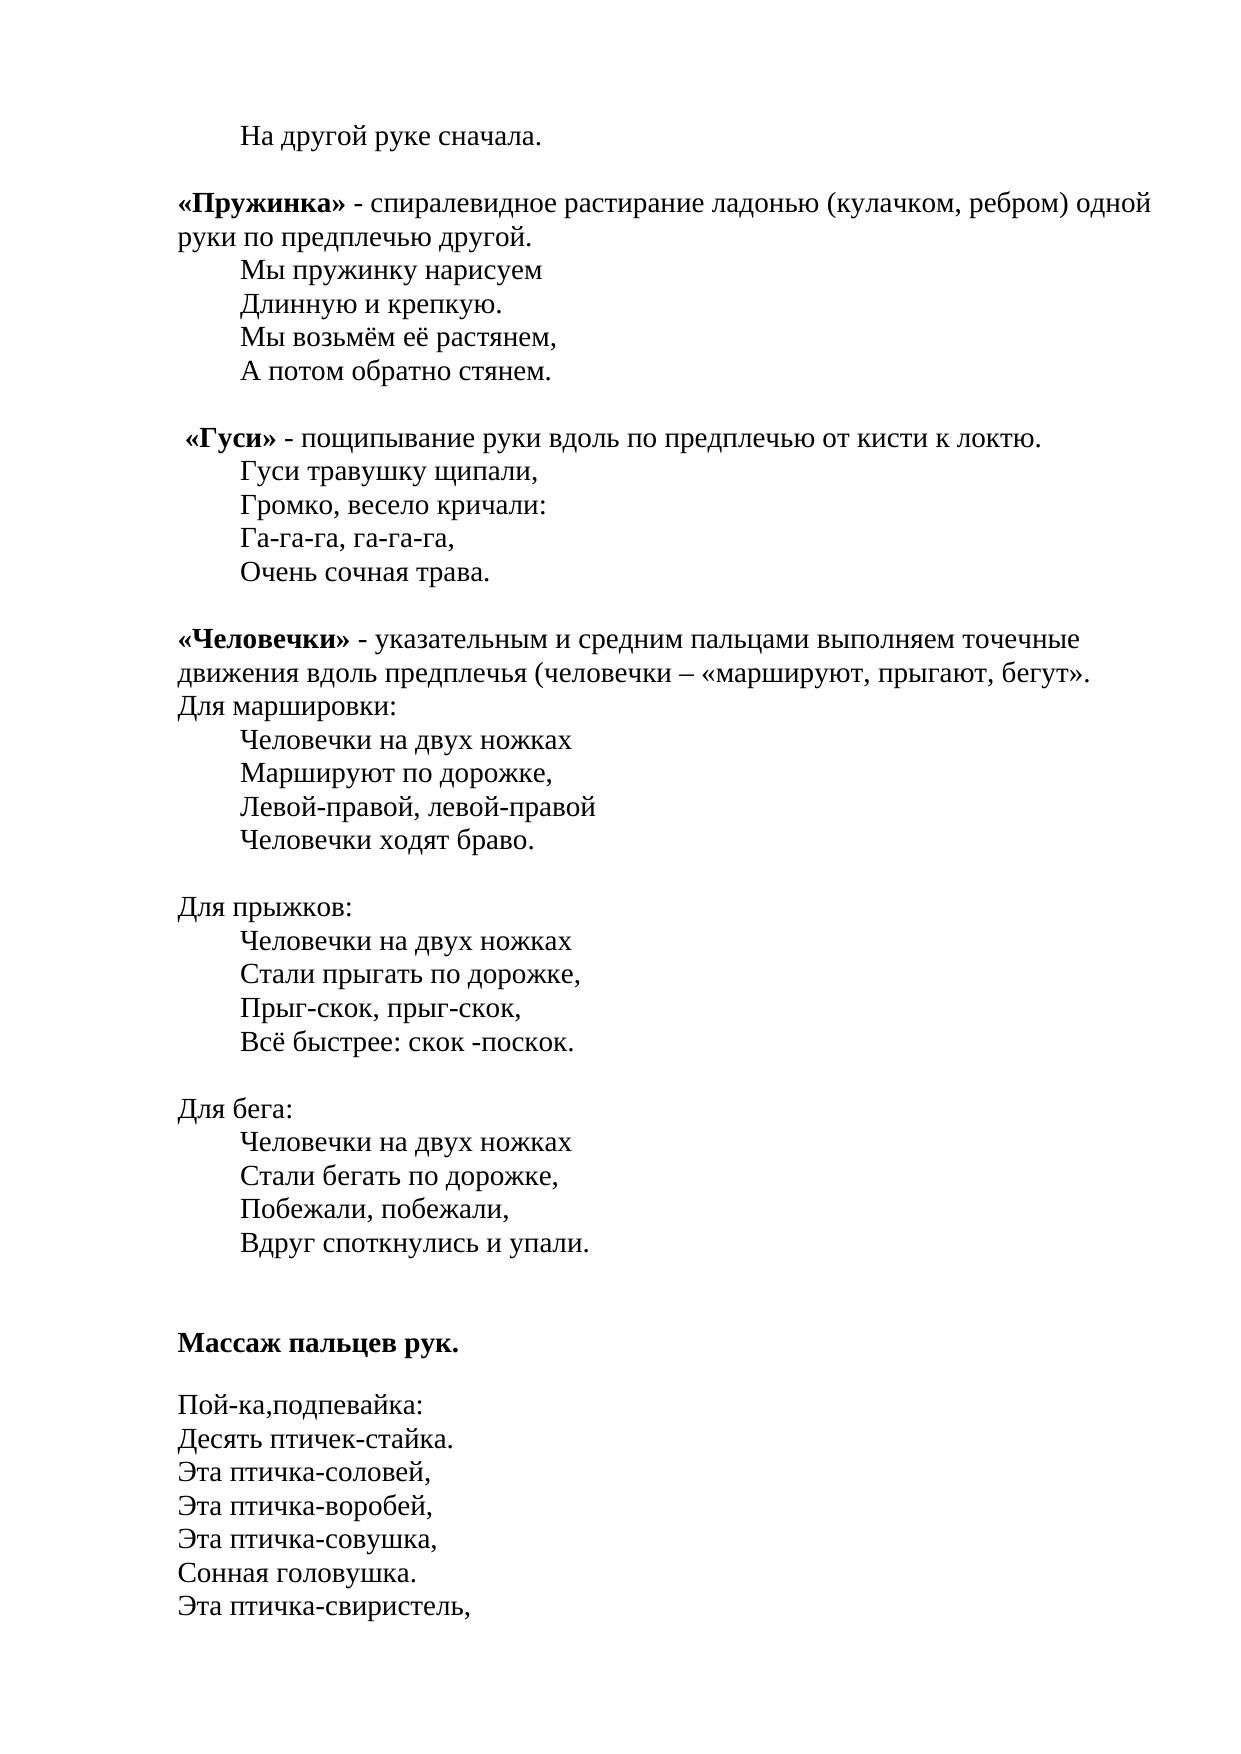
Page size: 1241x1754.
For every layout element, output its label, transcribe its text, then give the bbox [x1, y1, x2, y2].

text Для маршировки: [177, 688, 1152, 722]
text Прыг-скок, прыг-скок, [240, 990, 1152, 1024]
text Левой-правой, левой-правой [240, 789, 1152, 822]
text Длинную и крепкую. [240, 286, 1152, 319]
text На другой руке сначала. [240, 118, 1152, 152]
text Человечки на двух ножках [240, 923, 1152, 957]
text А потом обратно стянем. [240, 353, 1152, 386]
text Человечки на двух ножках [240, 1124, 1152, 1158]
text «Пружинка» - спиралевидное растирание ладонью (кулачком, ребром) одной руки по предплечью другой. [177, 185, 1152, 252]
text Побежали, побежали, [240, 1191, 1152, 1225]
text Стали прыгать по дорожке, [240, 957, 1152, 990]
text Мы возьмём её растянем, [240, 319, 1152, 353]
text Человечки на двух ножках [240, 722, 1152, 755]
text Для прыжков: [177, 889, 1152, 923]
text Очень сочная трава. [240, 554, 1152, 588]
text Вдруг споткнулись и упали. [240, 1225, 1152, 1258]
text Мы пружинку нарисуем [240, 252, 1152, 286]
text Стали бегать по дорожке, [240, 1158, 1152, 1191]
text Маршируют по дорожке, [240, 755, 1152, 789]
text Всё быстрее: скок -поскок. [240, 1024, 1152, 1057]
text Громко, весело кричали: [240, 487, 1152, 521]
text Гуси травушку щипали, [240, 453, 1152, 487]
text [177, 1387, 1152, 1622]
text Для бега: [177, 1091, 1152, 1124]
text «Гуси» - пощипывание руки вдоль по предплечью от кисти к локтю. [177, 420, 1152, 453]
text Человечки ходят браво. [240, 822, 1152, 856]
text «Человечки» - указательным и средним пальцами выполняем точечные движения вдоль предплечья (человечки – «маршируют, прыгают, бегут». [177, 621, 1152, 688]
text Массаж пальцев рук. [177, 1326, 1152, 1387]
text Га-га-га, га-га-га, [240, 521, 1152, 554]
